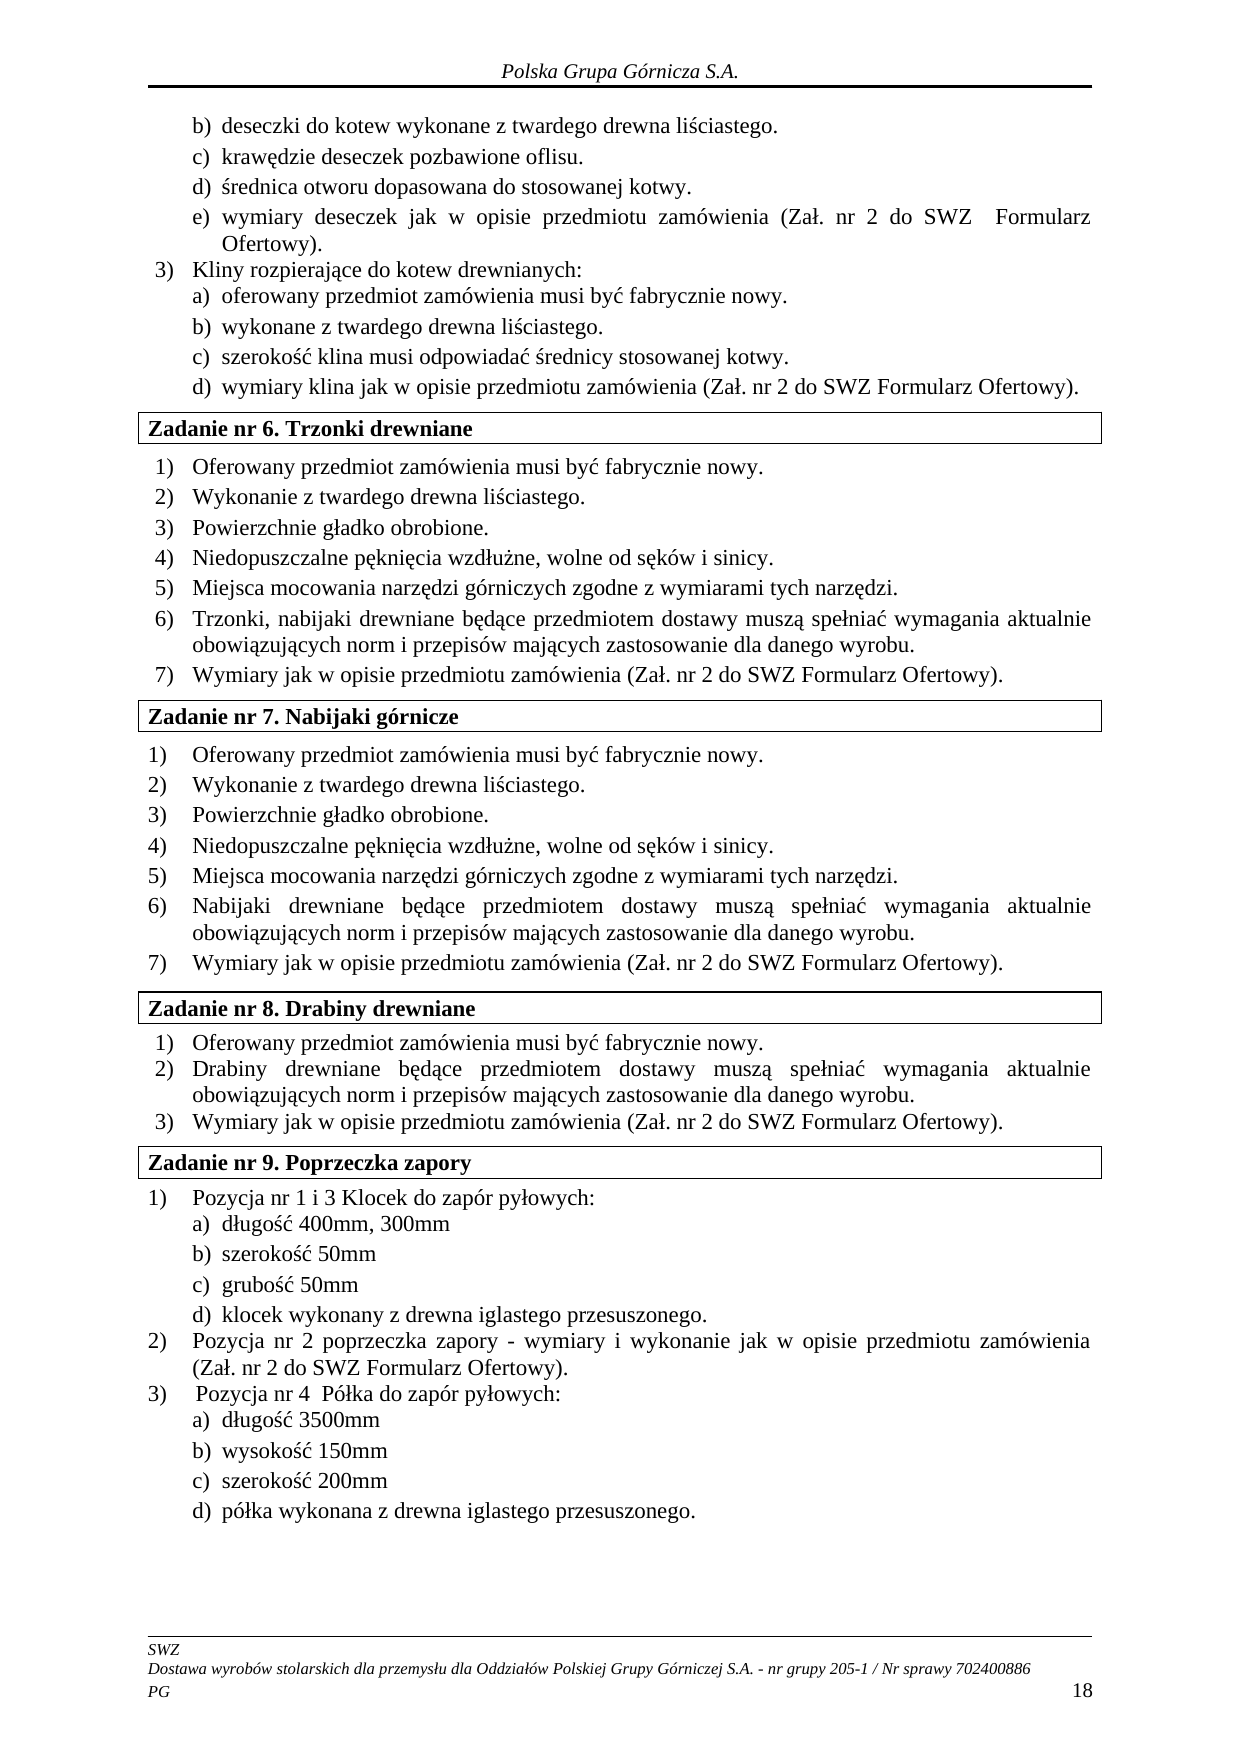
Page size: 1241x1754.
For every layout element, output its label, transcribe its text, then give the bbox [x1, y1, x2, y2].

list Pozycja nr 1 i 3 Klocek do zapór pyłowych: [148, 1184, 1092, 1210]
list Miejsca mocowania narzędzi górniczych zgodne z wymiarami tych narzędzi. [154, 574, 1092, 601]
list Miejsca mocowania narzędzi górniczych zgodne z wymiarami tych narzędzi. [148, 862, 1092, 888]
list Oferowany przedmiot zamówienia musi być fabrycznie nowy. [154, 1029, 1092, 1055]
list długość 400mm, 300mm [192, 1210, 1092, 1236]
list Niedopuszczalne pęknięcia wzdłużne, wolne od sęków i sinicy. [154, 544, 1092, 570]
list Drabiny drewniane będące przedmiotem dostawy muszą spełniać wymagania aktualnie obowiązujących norm i przepisów mających zastosowanie dla danego wyrobu. [154, 1055, 1092, 1108]
list Wykonanie z twardego drewna liściastego. [148, 771, 1092, 798]
list krawędzie deseczek pozbawione oflisu. [192, 143, 1092, 169]
text 3) Pozycja nr 4 Półka do zapór pyłowych: [148, 1380, 1092, 1406]
text Zadanie nr 6. Trzonki drewniane [139, 413, 1101, 443]
text Zadanie nr 8. Drabiny drewniane [139, 993, 1101, 1023]
list deseczki do kotew wykonane z twardego drewna liściastego. [192, 112, 1092, 139]
list szerokość klina musi odpowiadać średnicy stosowanej kotwy. [192, 343, 1092, 369]
list Powierzchnie gładko obrobione. [148, 802, 1092, 828]
list Kliny rozpierające do kotew drewnianych: [154, 256, 1092, 282]
list grubość 50mm [192, 1271, 1092, 1297]
list oferowany przedmiot zamówienia musi być fabrycznie nowy. [192, 282, 1092, 309]
list szerokość 50mm [192, 1240, 1092, 1267]
list wykonane z twardego drewna liściastego. [192, 313, 1092, 339]
list wysokość 150mm [192, 1437, 1092, 1463]
list długość 3500mm [192, 1406, 1092, 1433]
list wymiary klina jak w opisie przedmiotu zamówienia (Zał. nr 2 do SWZ Formularz Ofertowy). [192, 373, 1092, 400]
list Powierzchnie gładko obrobione. [154, 514, 1092, 540]
list Oferowany przedmiot zamówienia musi być fabrycznie nowy. [154, 453, 1092, 479]
list Niedopuszczalne pęknięcia wzdłużne, wolne od sęków i sinicy. [148, 832, 1092, 858]
text Zadanie nr 9. Poprzeczka zapory [139, 1147, 1101, 1178]
list wymiary deseczek jak w opisie przedmiotu zamówienia (Zał. nr 2 do SWZ Formularz Ofertowy). [192, 203, 1092, 256]
list Trzonki, nabijaki drewniane będące przedmiotem dostawy muszą spełniać wymagania aktualnie obowiązujących norm i przepisów mających zastosowanie dla danego wyrobu. [154, 604, 1092, 657]
text Zadanie nr 7. Nabijaki górnicze [139, 701, 1101, 731]
list Wymiary jak w opisie przedmiotu zamówienia (Zał. nr 2 do SWZ Formularz Ofertowy). [148, 949, 1092, 976]
list Oferowany przedmiot zamówienia musi być fabrycznie nowy. [148, 741, 1092, 767]
list Wymiary jak w opisie przedmiotu zamówienia (Zał. nr 2 do SWZ Formularz Ofertowy). [154, 661, 1092, 688]
list szerokość 200mm [192, 1467, 1092, 1493]
list klocek wykonany z drewna iglastego przesuszonego. [192, 1301, 1092, 1327]
list półka wykonana z drewna iglastego przesuszonego. [192, 1497, 1092, 1524]
list średnica otworu dopasowana do stosowanej kotwy. [192, 173, 1092, 199]
list Wymiary jak w opisie przedmiotu zamówienia (Zał. nr 2 do SWZ Formularz Ofertowy). [154, 1108, 1092, 1134]
list Wykonanie z twardego drewna liściastego. [154, 483, 1092, 510]
list Nabijaki drewniane będące przedmiotem dostawy muszą spełniać wymagania aktualnie obowiązujących norm i przepisów mających zastosowanie dla danego wyrobu. [148, 892, 1092, 945]
list Pozycja nr 2 poprzeczka zapory - wymiary i wykonanie jak w opisie przedmiotu zamówienia (Zał. nr 2 do SWZ Formularz Ofertowy). [148, 1327, 1092, 1380]
